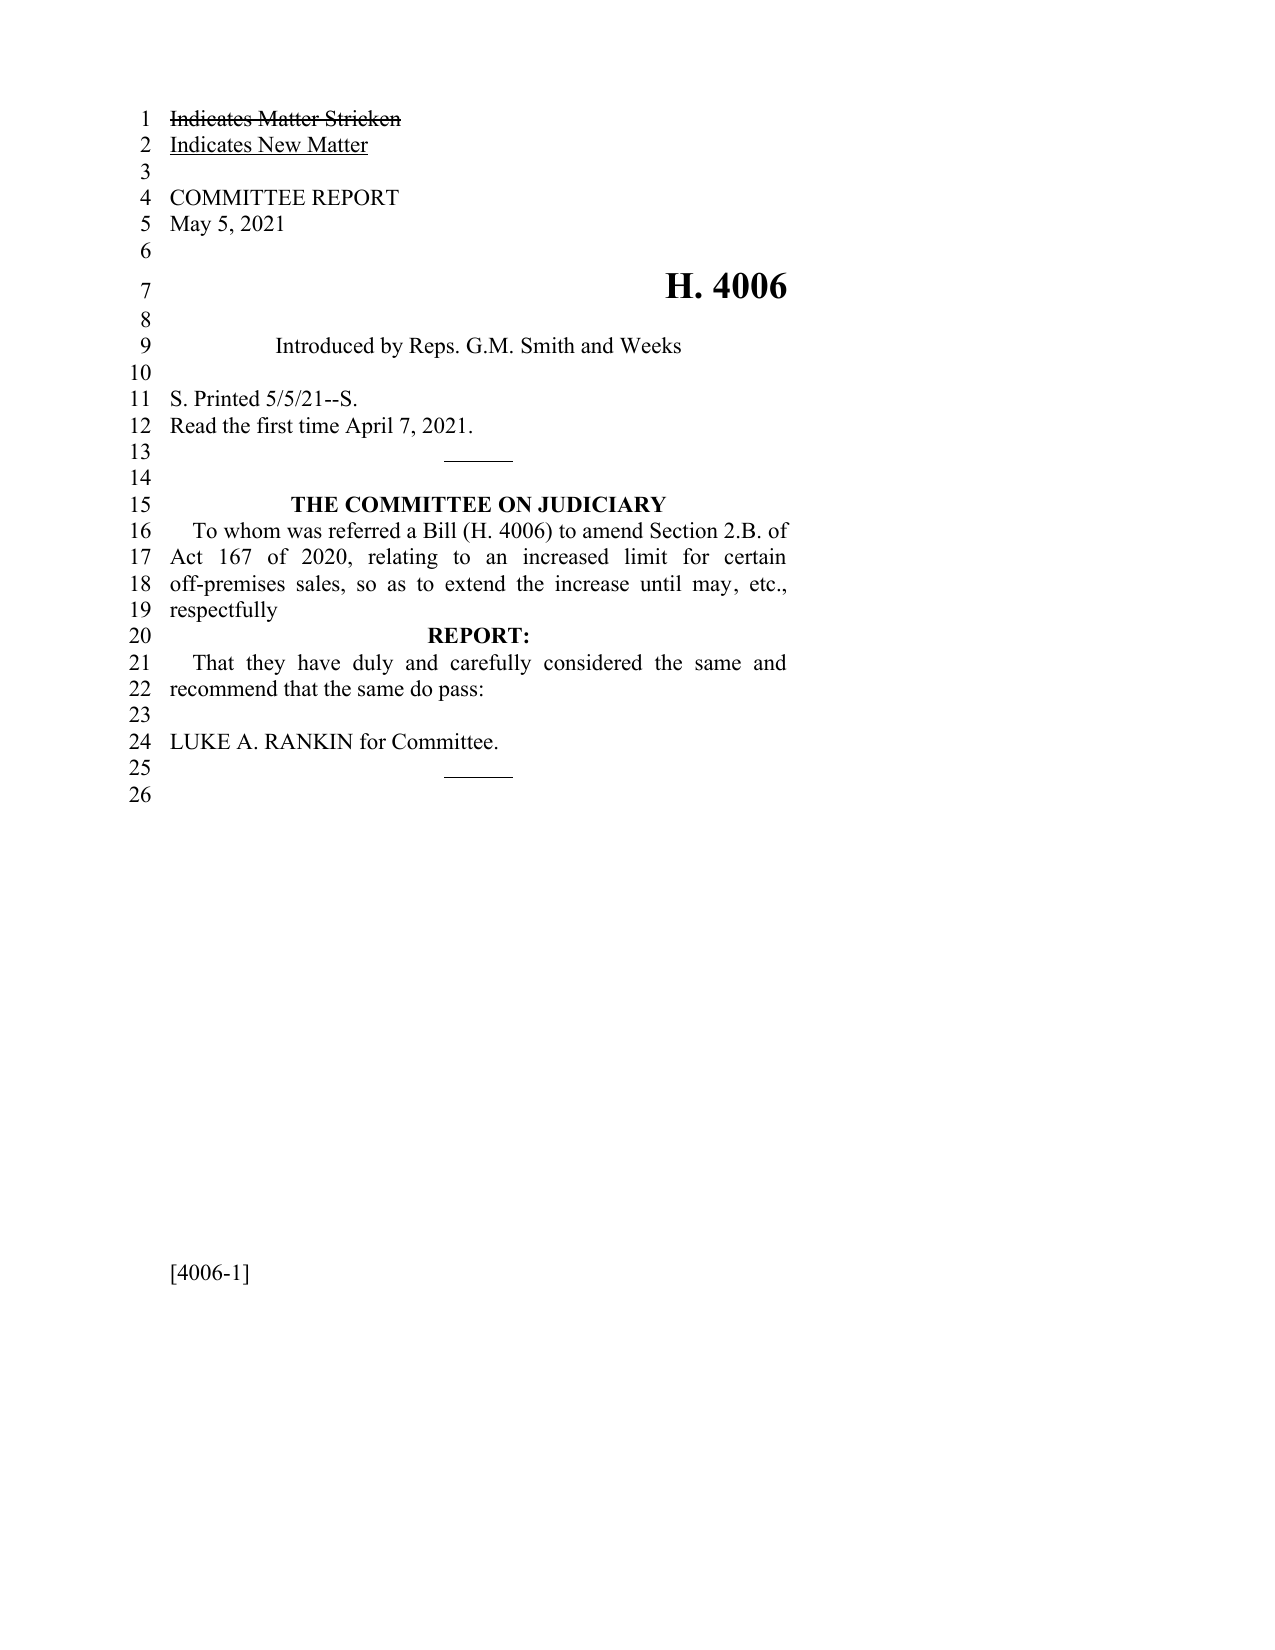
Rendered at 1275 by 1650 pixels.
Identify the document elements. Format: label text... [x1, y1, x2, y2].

text S. Printed 5/5/21--S. [169, 385, 787, 412]
text H. 4006 [169, 263, 787, 306]
text To whom was referred a Bill (H. 4006) to amend Section 2.B. of Act 167 of 2020, relating to an increased limit for certain off-premises sales, so as to extend the increase until may, etc., respectfully [169, 517, 787, 622]
text May 5, 2021 [169, 210, 787, 237]
text LUKE A. RANKIN for Committee. [169, 728, 787, 754]
text Read the first time April 7, 2021. [169, 412, 787, 438]
text Indicates Matter Stricken [169, 105, 787, 131]
text REPORT: [169, 622, 787, 649]
text Introduced by Reps. G.M. Smith and Weeks [169, 333, 787, 359]
text COMMITTEE REPORT [169, 184, 787, 210]
text THE COMMITTEE ON JUDICIARY [169, 491, 787, 517]
text That they have duly and carefully considered the same and recommend that the same do pass: [169, 649, 787, 702]
text Indicates New Matter [169, 131, 787, 158]
